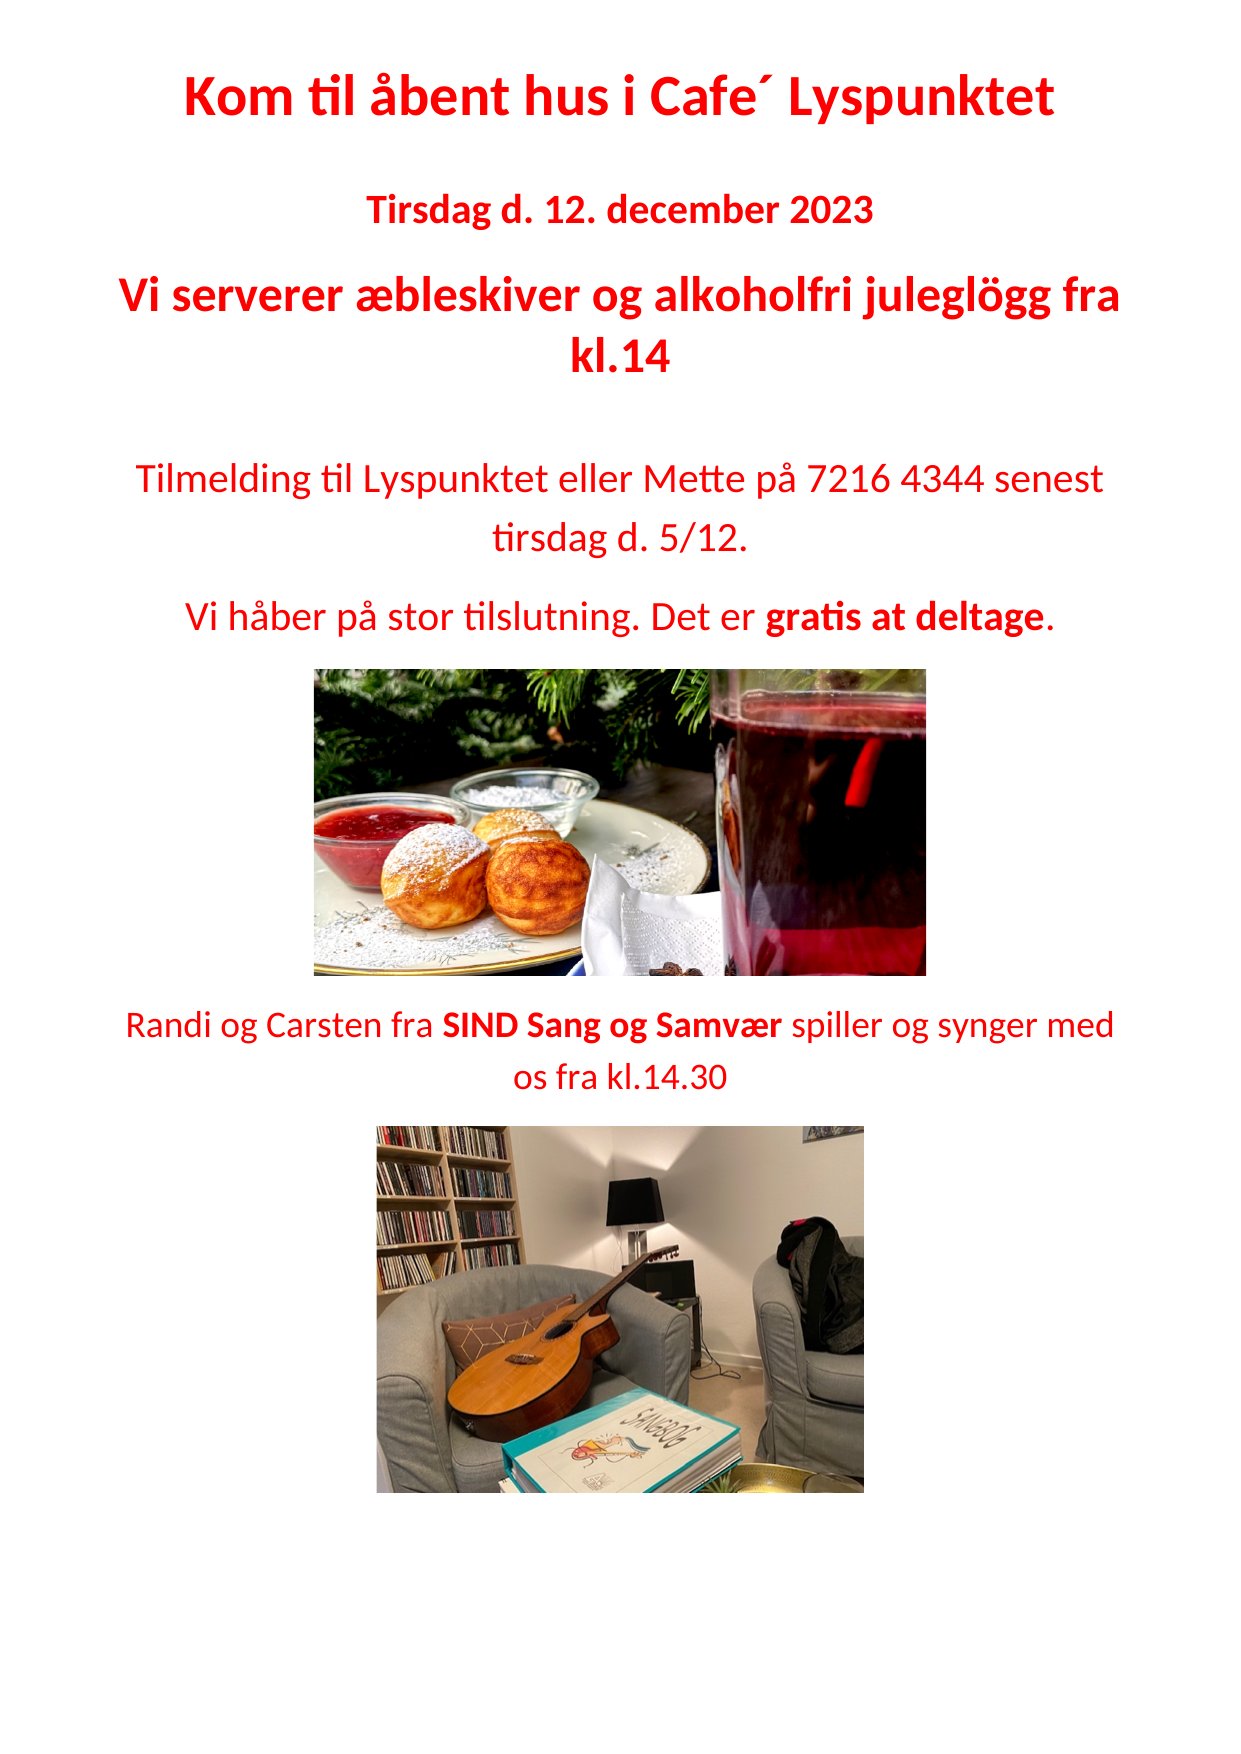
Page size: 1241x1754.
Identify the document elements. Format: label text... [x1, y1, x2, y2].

subtitle Vi serverer æbleskiver og alkoholfri juleglögg fra kl.14 [118, 263, 1122, 385]
text Tirsdag d. 12. december 2023 [118, 183, 1122, 234]
text Randi og Carsten fra SIND Sang og Samvær spiller og synger med os fra kl.14.30 [118, 1001, 1122, 1099]
picture [313, 669, 927, 976]
text Vi håber på stor tilslutning. Det er gratis at deltage. [118, 590, 1122, 641]
text Tilmelding til Lyspunktet eller Mette på 7216 4344 senest tirsdag d. 5/12. [118, 452, 1122, 562]
picture [376, 1126, 864, 1493]
subtitle Kom til åbent hus i Cafe´ Lyspunktet [118, 59, 1122, 130]
